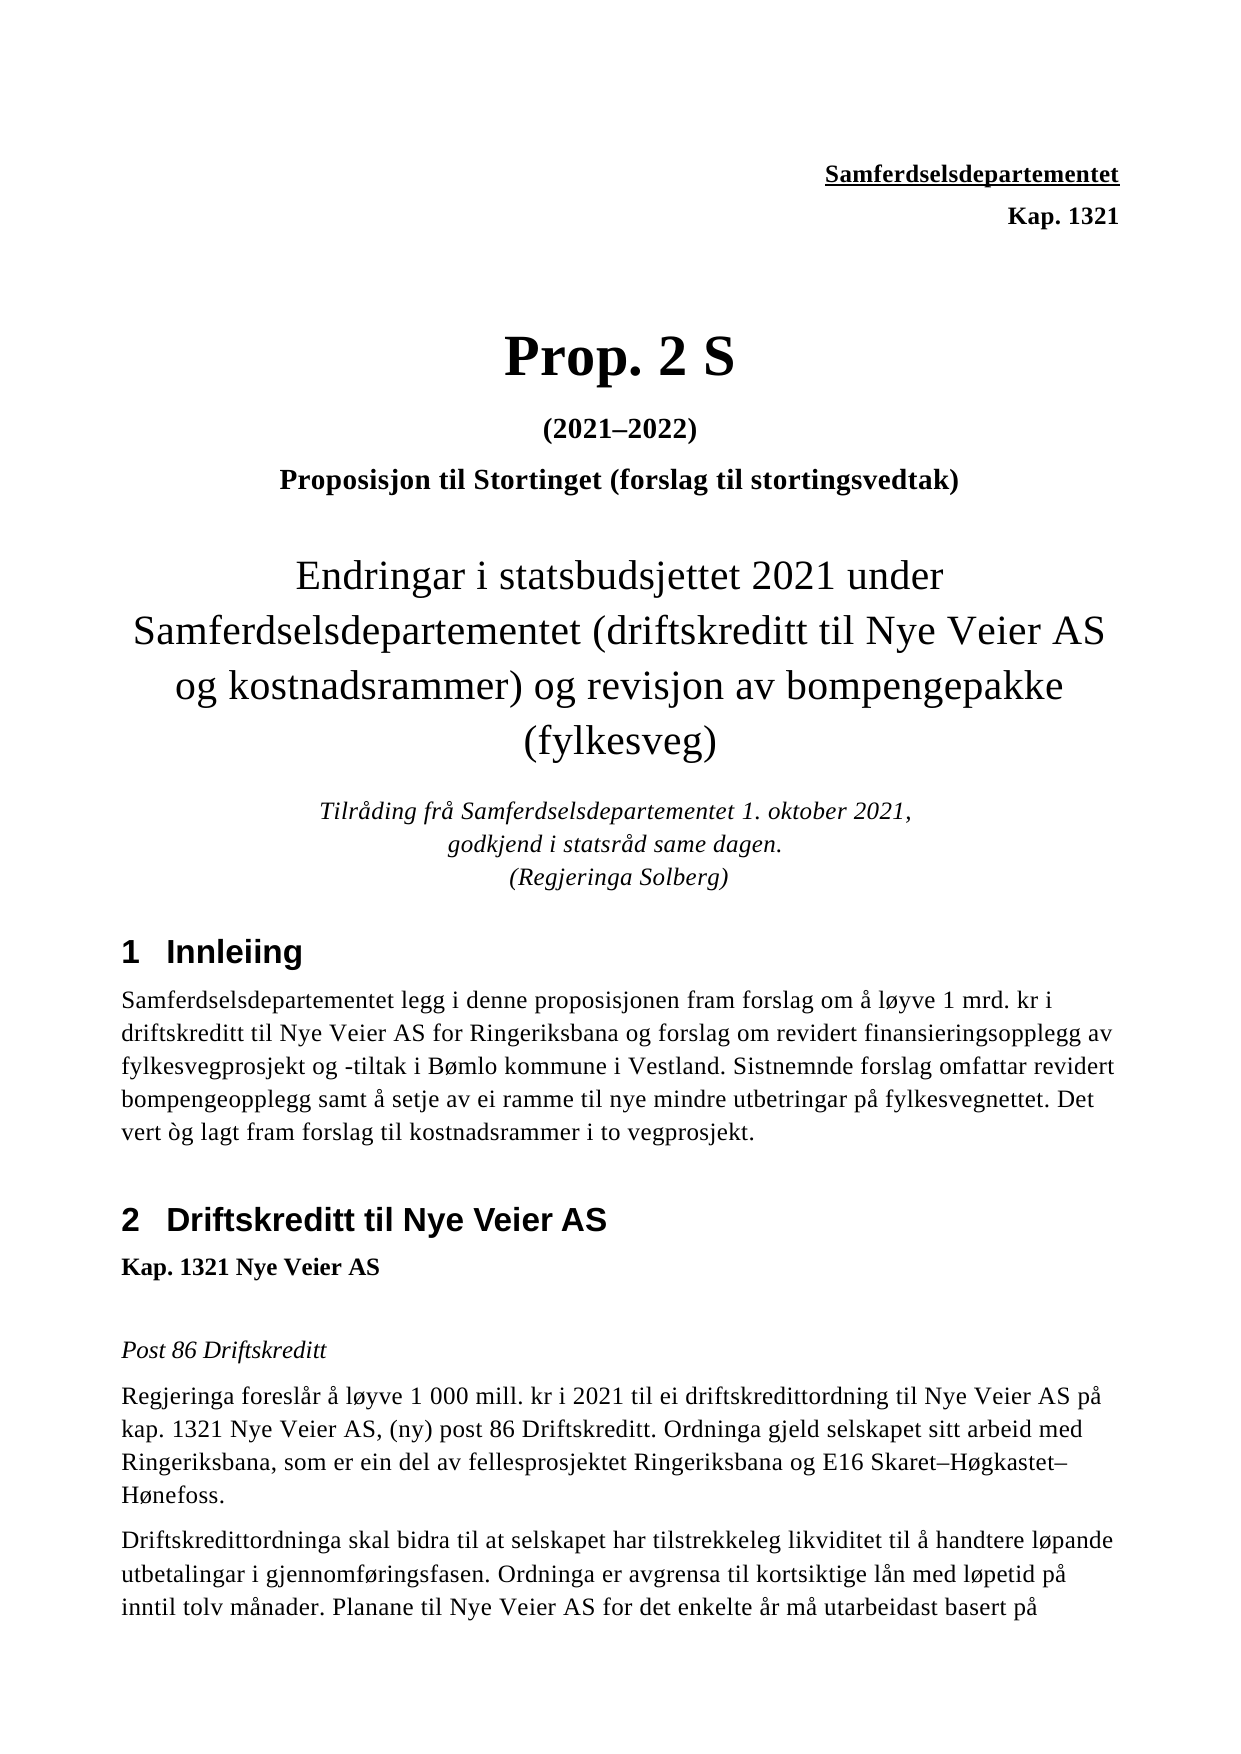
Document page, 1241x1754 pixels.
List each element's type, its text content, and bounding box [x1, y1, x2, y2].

text Prop. 2 S [121, 321, 1119, 388]
text (2021–2022) [121, 411, 1119, 444]
subtitle Driftskreditt til Nye Veier AS [121, 1200, 1119, 1238]
text Samferdselsdepartementet [121, 159, 1119, 188]
text Samferdselsdepartementet legg i denne proposisjonen fram forslag om å løyve 1 mrd. kr i driftskreditt til Nye Veier AS for Ringeriksbana og forslag om revidert finansieringsopplegg av fylkesvegprosjekt og -tiltak i Bømlo kommune i Vestland. Sistnemnde forslag omfattar revidert bompengeopplegg samt å setje av ei ramme til nye mindre utbetringar på fylkesvegnettet. Det vert òg lagt fram forslag til kostnadsrammer i to vegprosjekt. [121, 985, 1119, 1146]
text Kap. 1321 [121, 201, 1119, 229]
text Kap. 1321 Nye Veier AS [121, 1252, 1119, 1281]
text Tilråding frå Samferdselsdepartementet 1. oktober 2021, godkjend i statsråd same dagen. (Regjeringa Solberg) [121, 796, 1119, 891]
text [121, 1526, 1119, 1620]
text Post 86 Driftskreditt [121, 1336, 1119, 1364]
text Regjeringa foreslår å løyve 1 000 mill. kr i 2021 til ei driftskredittordning til Nye Veier AS på kap. 1321 Nye Veier AS, (ny) post 86 Driftskreditt. Ordninga gjeld selskapet sitt arbeid med Ringeriksbana, som er ein del av fellesprosjektet Ringeriksbana og E16 Skaret–Høgkastet–Hønefoss. [121, 1381, 1119, 1509]
text Endringar i statsbudsjettet 2021 under Samferdselsdepartementet (driftskreditt til Nye Veier AS og kostnadsrammer) og revisjon av bompengepakke (fylkesveg) [121, 550, 1119, 764]
subtitle Innleiing [121, 932, 1119, 971]
text Proposisjon til Stortinget (forslag til stortingsvedtak) [121, 462, 1119, 495]
